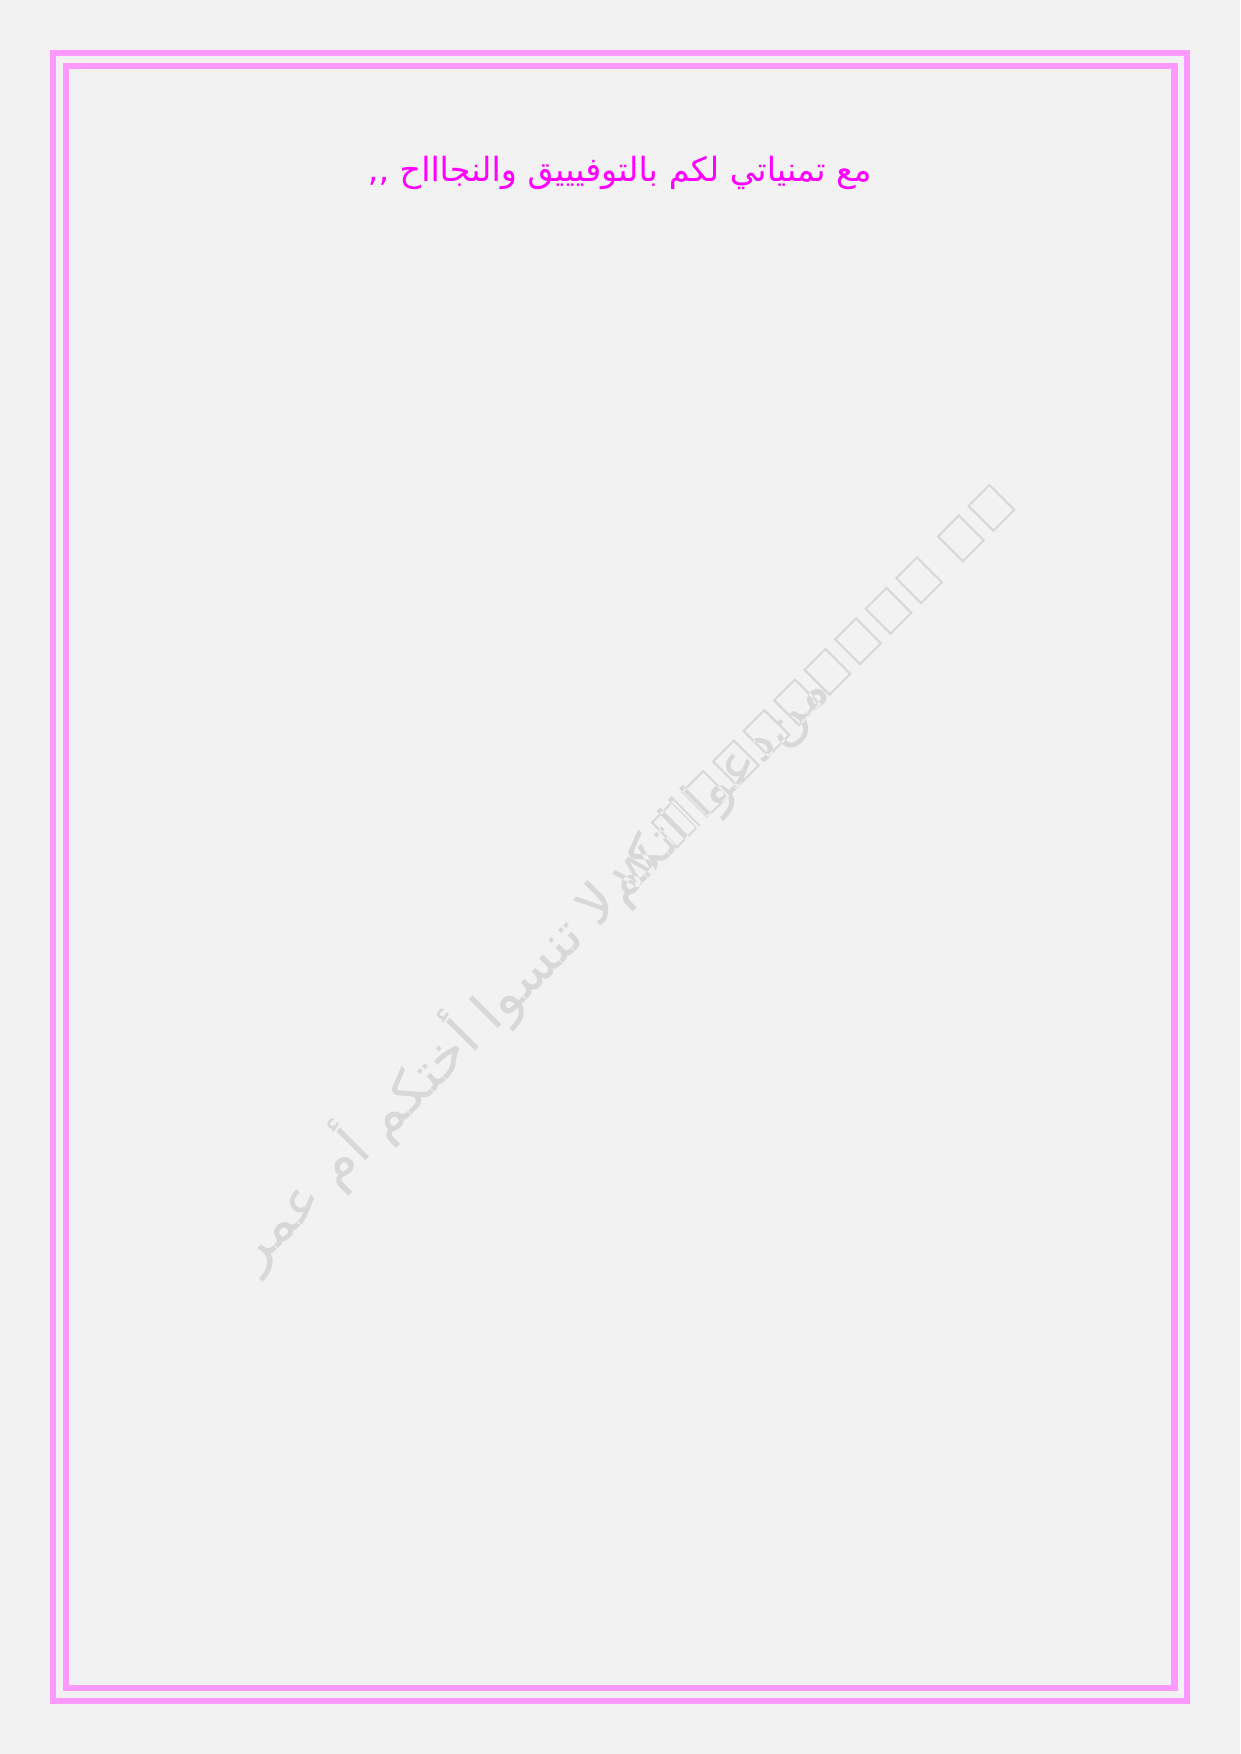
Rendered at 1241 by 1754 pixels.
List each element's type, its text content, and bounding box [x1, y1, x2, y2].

text مع تمنياتي لكم بالتوفيييق والنجاااح ,, [187, 150, 1053, 189]
